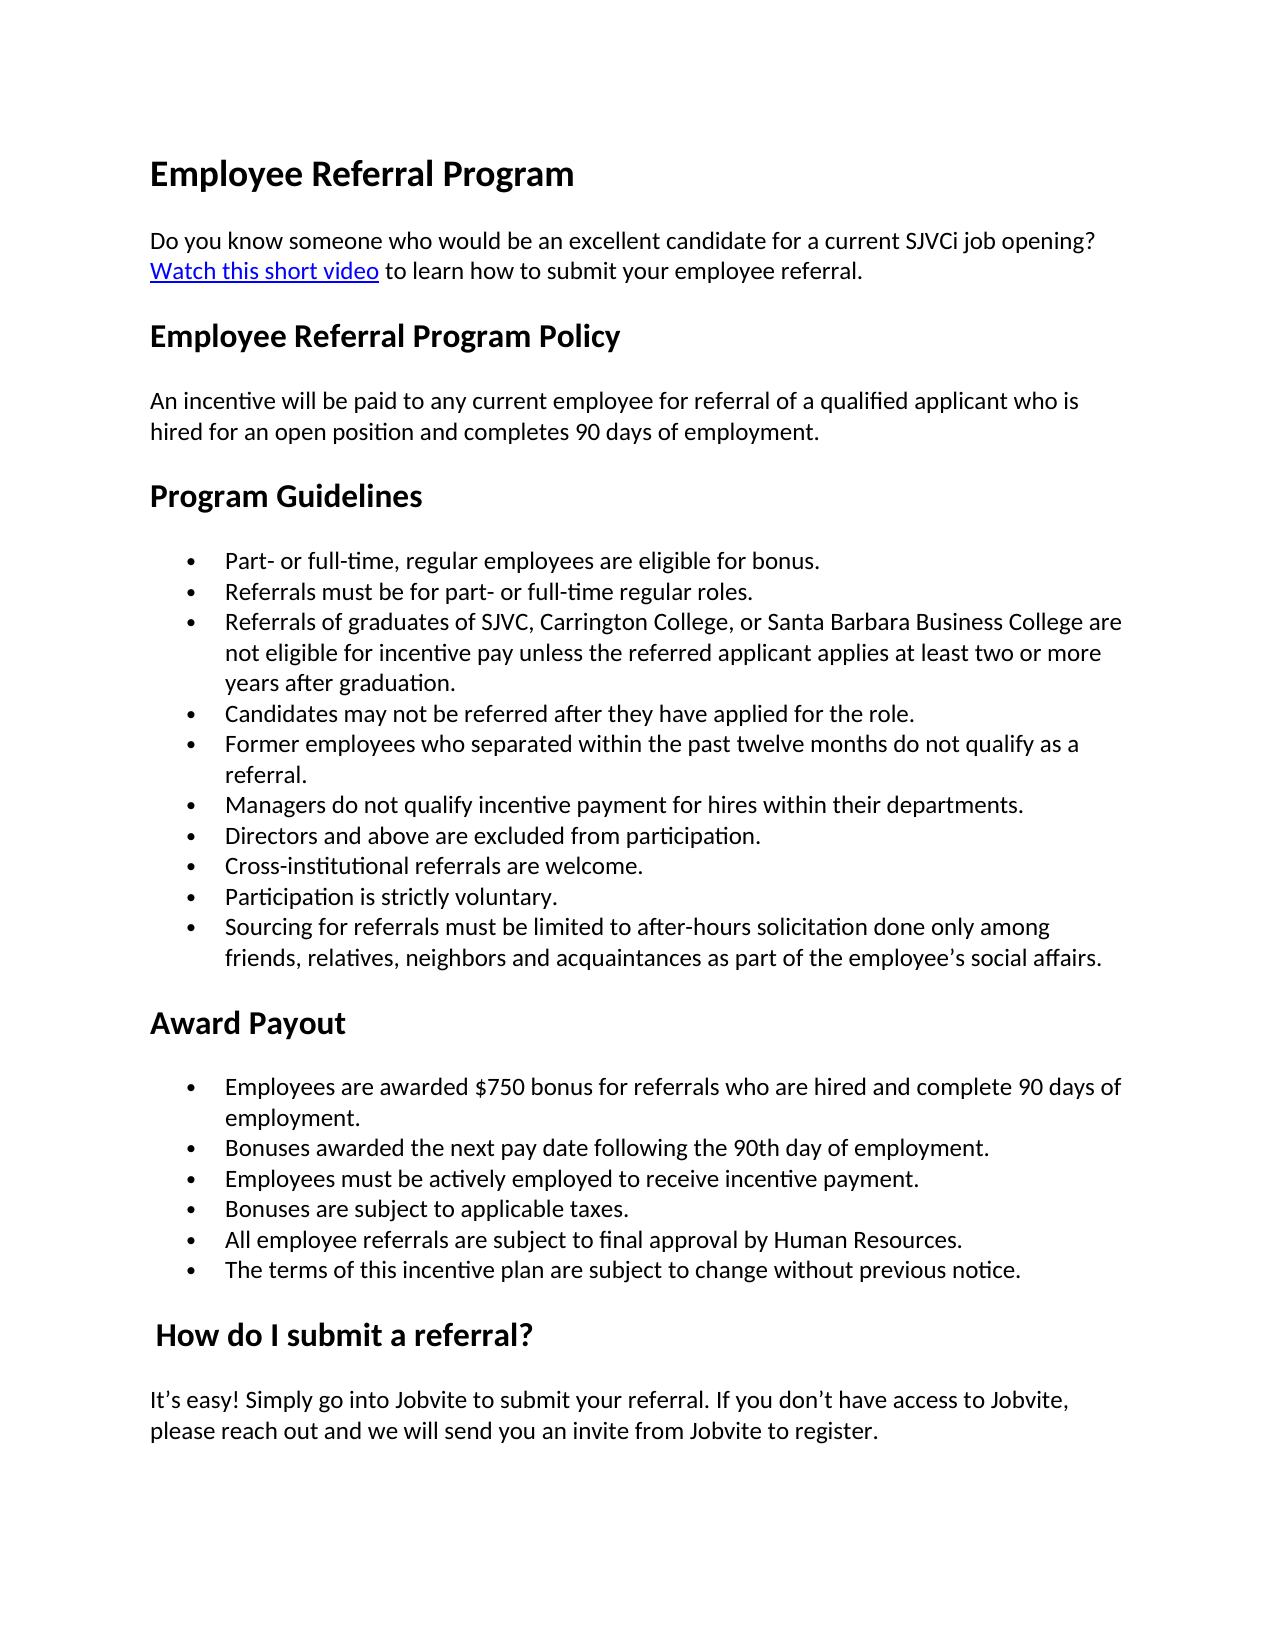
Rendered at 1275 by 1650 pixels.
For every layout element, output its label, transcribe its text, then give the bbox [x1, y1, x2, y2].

text An incentive will be paid to any current employee for referral of a qualified applicant who is hired for an open position and completes 90 days of employment. [150, 385, 1125, 446]
text Employee Referral Program Policy [150, 315, 1125, 356]
list Part- or full-time, regular employees are eligible for bonus. [187, 545, 1125, 576]
list Former employees who separated within the past twelve months do not qualify as a referral. [187, 728, 1125, 789]
list Referrals of graduates of SJVC, Carrington College, or Santa Barbara Business College are not eligible for incentive pay unless the referred applicant applies at least two or more years after graduation. [187, 606, 1125, 698]
list Directors and above are excluded from participation. [187, 820, 1125, 850]
list Sourcing for referrals must be limited to after-hours solicitation done only among friends, relatives, neighbors and acquaintances as part of the employee’s social affairs. [187, 911, 1125, 972]
text Employee Referral Program [150, 150, 1125, 196]
list The terms of this incentive plan are subject to change without previous notice. [187, 1255, 1125, 1285]
list Cross-institutional referrals are welcome. [187, 850, 1125, 881]
list Bonuses are subject to applicable taxes. [187, 1194, 1125, 1224]
text How do I submit a referral? [150, 1314, 1125, 1355]
list Employees are awarded $750 bonus for referrals who are hired and complete 90 days of employment. [187, 1072, 1125, 1133]
text Program Guidelines [150, 475, 1125, 516]
text It’s easy! Simply go into Jobvite to submit your referral. If you don’t have access to Jobvite, please reach out and we will send you an invite from Jobvite to register. [150, 1384, 1125, 1445]
list Candidates may not be referred after they have applied for the role. [187, 698, 1125, 728]
list Employees must be actively employed to receive incentive payment. [187, 1163, 1125, 1194]
list Bonuses awarded the next pay date following the 90th day of employment. [187, 1133, 1125, 1163]
list Referrals must be for part- or full-time regular roles. [187, 576, 1125, 606]
list Managers do not qualify incentive payment for hires within their departments. [187, 789, 1125, 820]
list All employee referrals are subject to final approval by Human Resources. [187, 1224, 1125, 1255]
text Do you know someone who would be an excellent candidate for a current SJVCi job opening? Watch this short video Opens in New Window to learn how to submit your employee referral. [150, 225, 1125, 286]
list Participation is strictly voluntary. [187, 881, 1125, 911]
text Award Payout [150, 1002, 1125, 1042]
